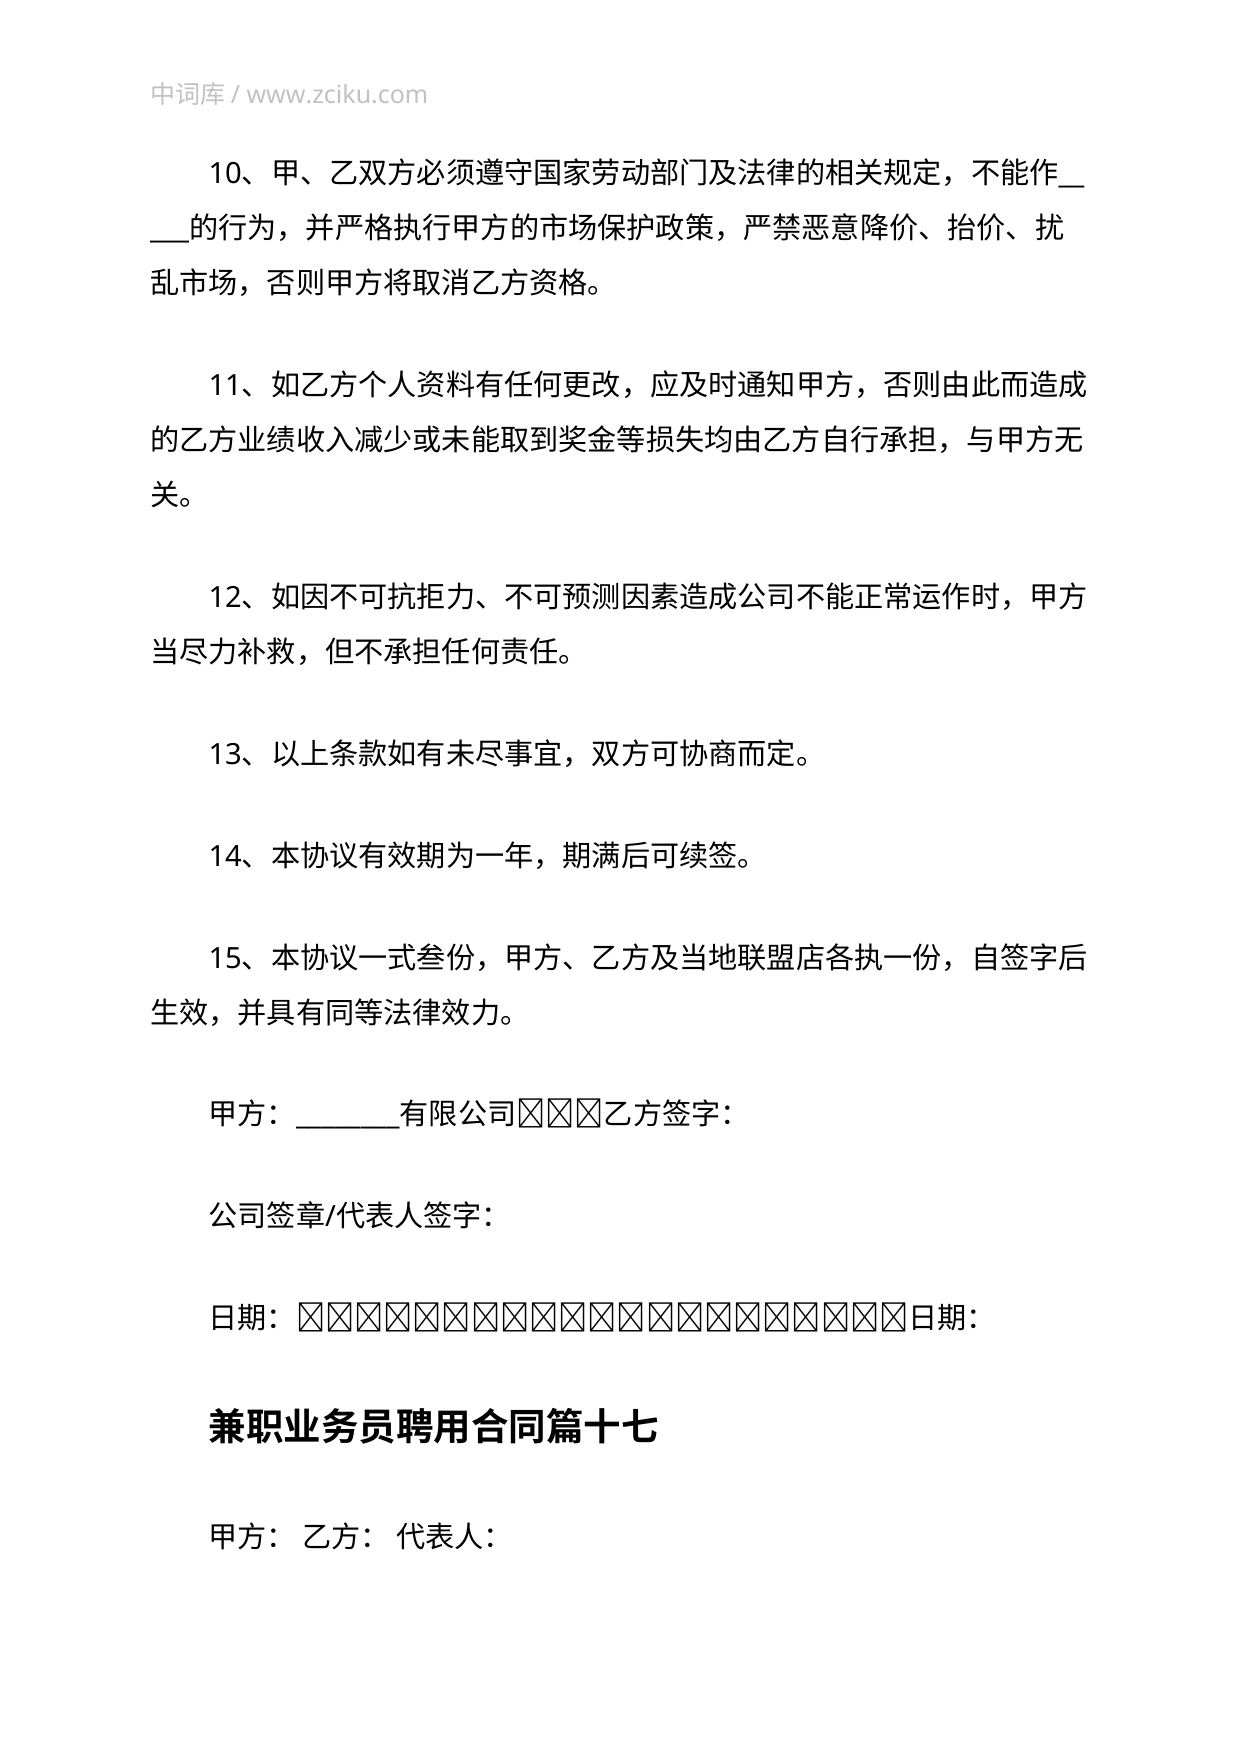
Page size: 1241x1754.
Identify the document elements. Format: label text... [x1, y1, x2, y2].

text 12、如因不可抗拒力、不可预测因素造成公司不能正常运作时，甲方当尽力补救，但不承担任何责任。 [150, 573, 1090, 671]
text 10、甲、乙双方必须遵守国家劳动部门及法律的相关规定，不能作_____的行为，并严格执行甲方的市场保护政策，严禁恶意降价、抬价、扰乱市场，否则甲方将取消乙方资格。 [150, 150, 1090, 302]
text 日期：日期： [150, 1295, 1090, 1337]
text 公司签章/代表人签字： [150, 1193, 1090, 1235]
text 14、本协议有效期为一年，期满后可续签。 [150, 832, 1090, 874]
text 13、以上条款如有未尽事宜，双方可协商而定。 [150, 730, 1090, 773]
text 15、本协议一式叁份，甲方、乙方及当地联盟店各执一份，自签字后生效，并具有同等法律效力。 [150, 934, 1090, 1031]
text 甲方： 乙方： 代表人： [150, 1514, 1090, 1556]
text 甲方：________有限公司乙方签字： [150, 1091, 1090, 1133]
text 兼职业务员聘用合同篇十七 [150, 1397, 1090, 1451]
text 11、如乙方个人资料有任何更改，应及时通知甲方，否则由此而造成的乙方业绩收入减少或未能取到奖金等损失均由乙方自行承担，与甲方无关。 [150, 362, 1090, 514]
